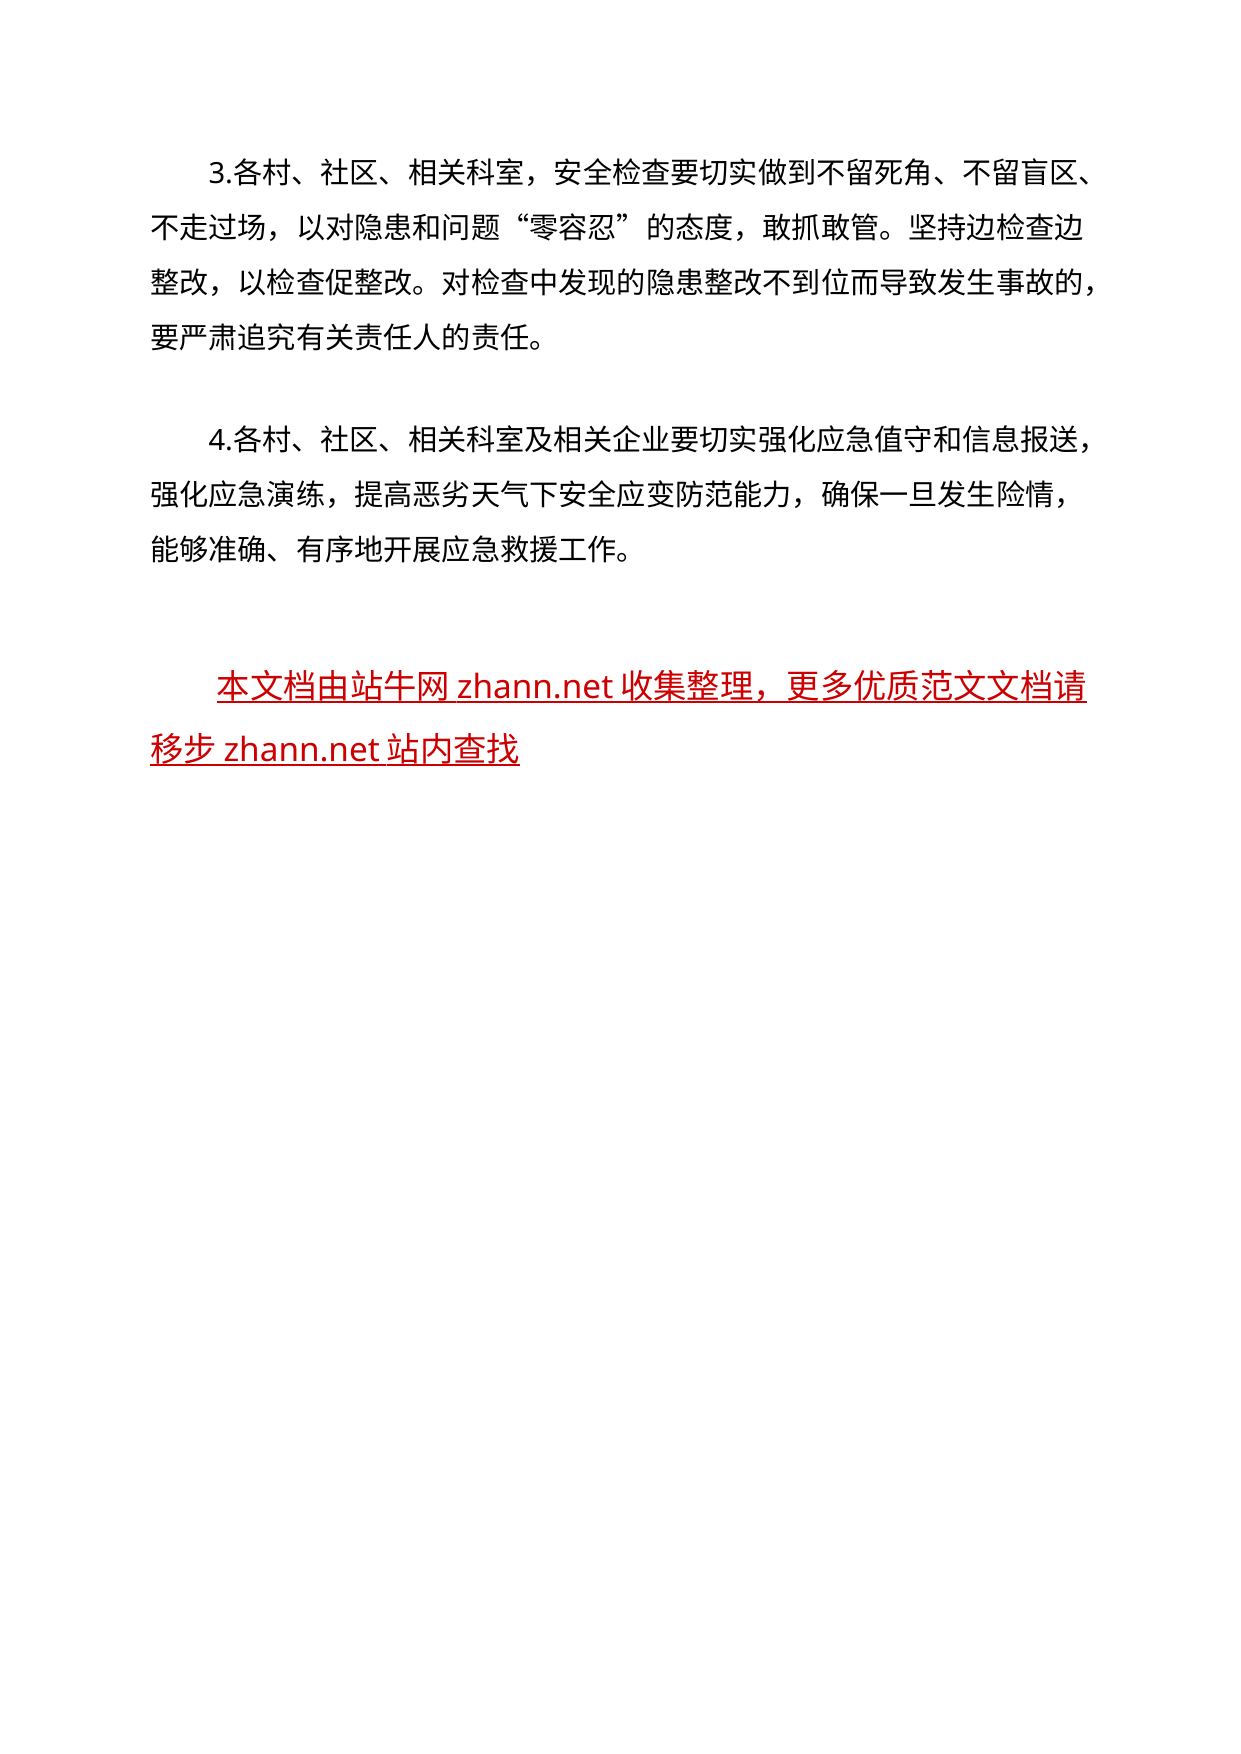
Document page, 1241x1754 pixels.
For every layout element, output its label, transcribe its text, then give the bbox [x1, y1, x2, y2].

text 3.各村、社区、相关科室，安全检查要切实做到不留死角、不留盲区、不走过场，以对隐患和问题“零容忍”的态度，敢抓敢管。坚持边检查边整改，以检查促整改。对检查中发现的隐患整改不到位而导致发生事故的，要严肃追究有关责任人的责任。 [150, 150, 1090, 357]
text 4.各村、社区、相关科室及相关企业要切实强化应急值守和信息报送，强化应急演练，提高恶劣天气下安全应变防范能力，确保一旦发生险情，能够准确、有序地开展应急救援工作。 [150, 417, 1090, 569]
text 本文档由站牛网zhann.net收集整理，更多优质范文文档请移步zhann.net站内查找 [150, 659, 1090, 771]
